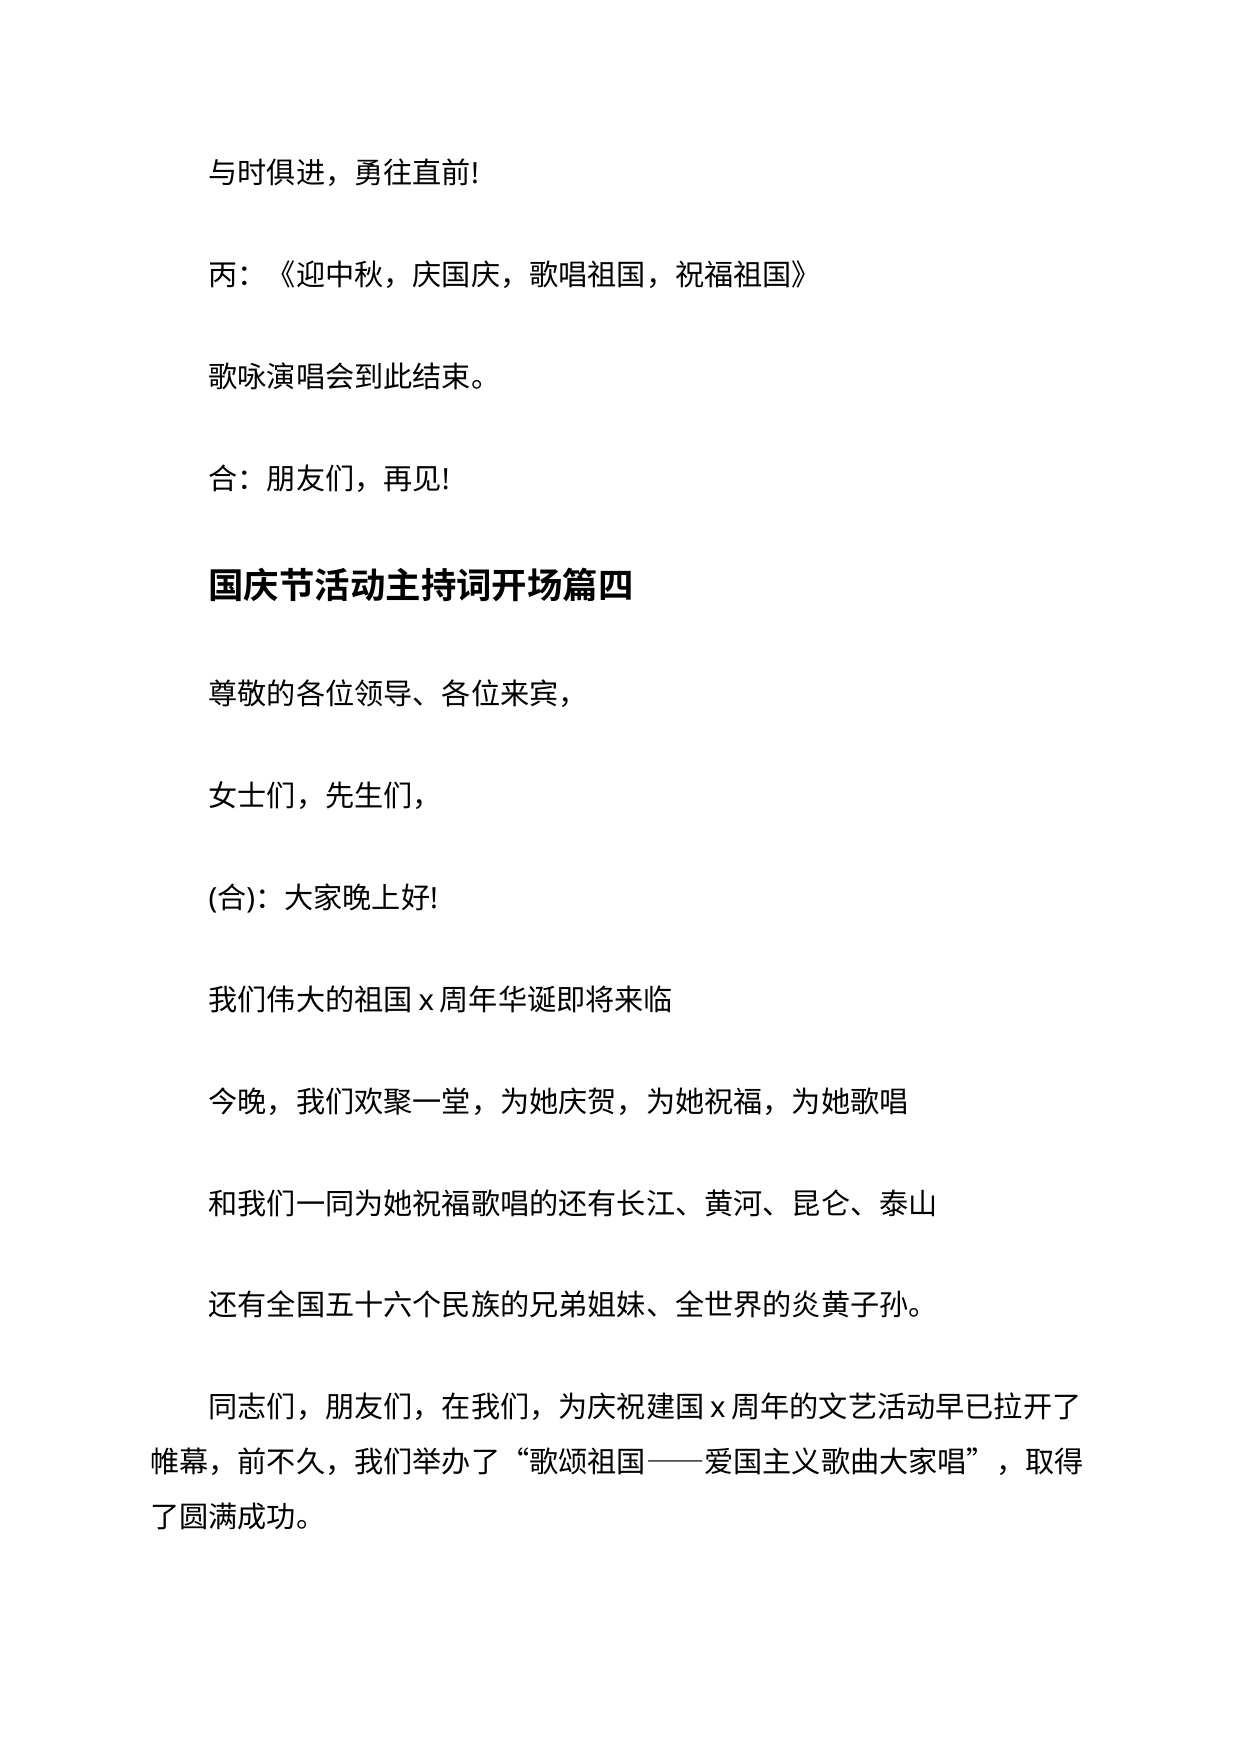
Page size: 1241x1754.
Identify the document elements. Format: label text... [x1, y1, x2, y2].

text 今晚，我们欢聚一堂，为她庆贺，为她祝福，为她歌唱 [150, 1078, 1090, 1121]
text (合)：大家晚上好! [150, 874, 1090, 917]
text 合：朋友们，再见! [150, 456, 1090, 498]
text 同志们，朋友们，在我们，为庆祝建国x周年的文艺活动早已拉开了帷幕，前不久，我们举办了“歌颂祖国——爱国主义歌曲大家唱”，取得了圆满成功。 [150, 1384, 1090, 1536]
text 我们伟大的祖国x周年华诞即将来临 [150, 976, 1090, 1019]
text 国庆节活动主持词开场篇四 [150, 557, 1090, 609]
text 还有全国五十六个民族的兄弟姐妹、全世界的炎黄子孙。 [150, 1282, 1090, 1324]
text 丙：《迎中秋，庆国庆，歌唱祖国，祝福祖国》 [150, 252, 1090, 294]
text 与时俱进，勇往直前! [150, 150, 1090, 192]
text 尊敬的各位领导、各位来宾， [150, 671, 1090, 713]
text 和我们一同为她祝福歌唱的还有长江、黄河、昆仑、泰山 [150, 1180, 1090, 1222]
text 女士们，先生们， [150, 773, 1090, 815]
text 歌咏演唱会到此结束。 [150, 354, 1090, 396]
